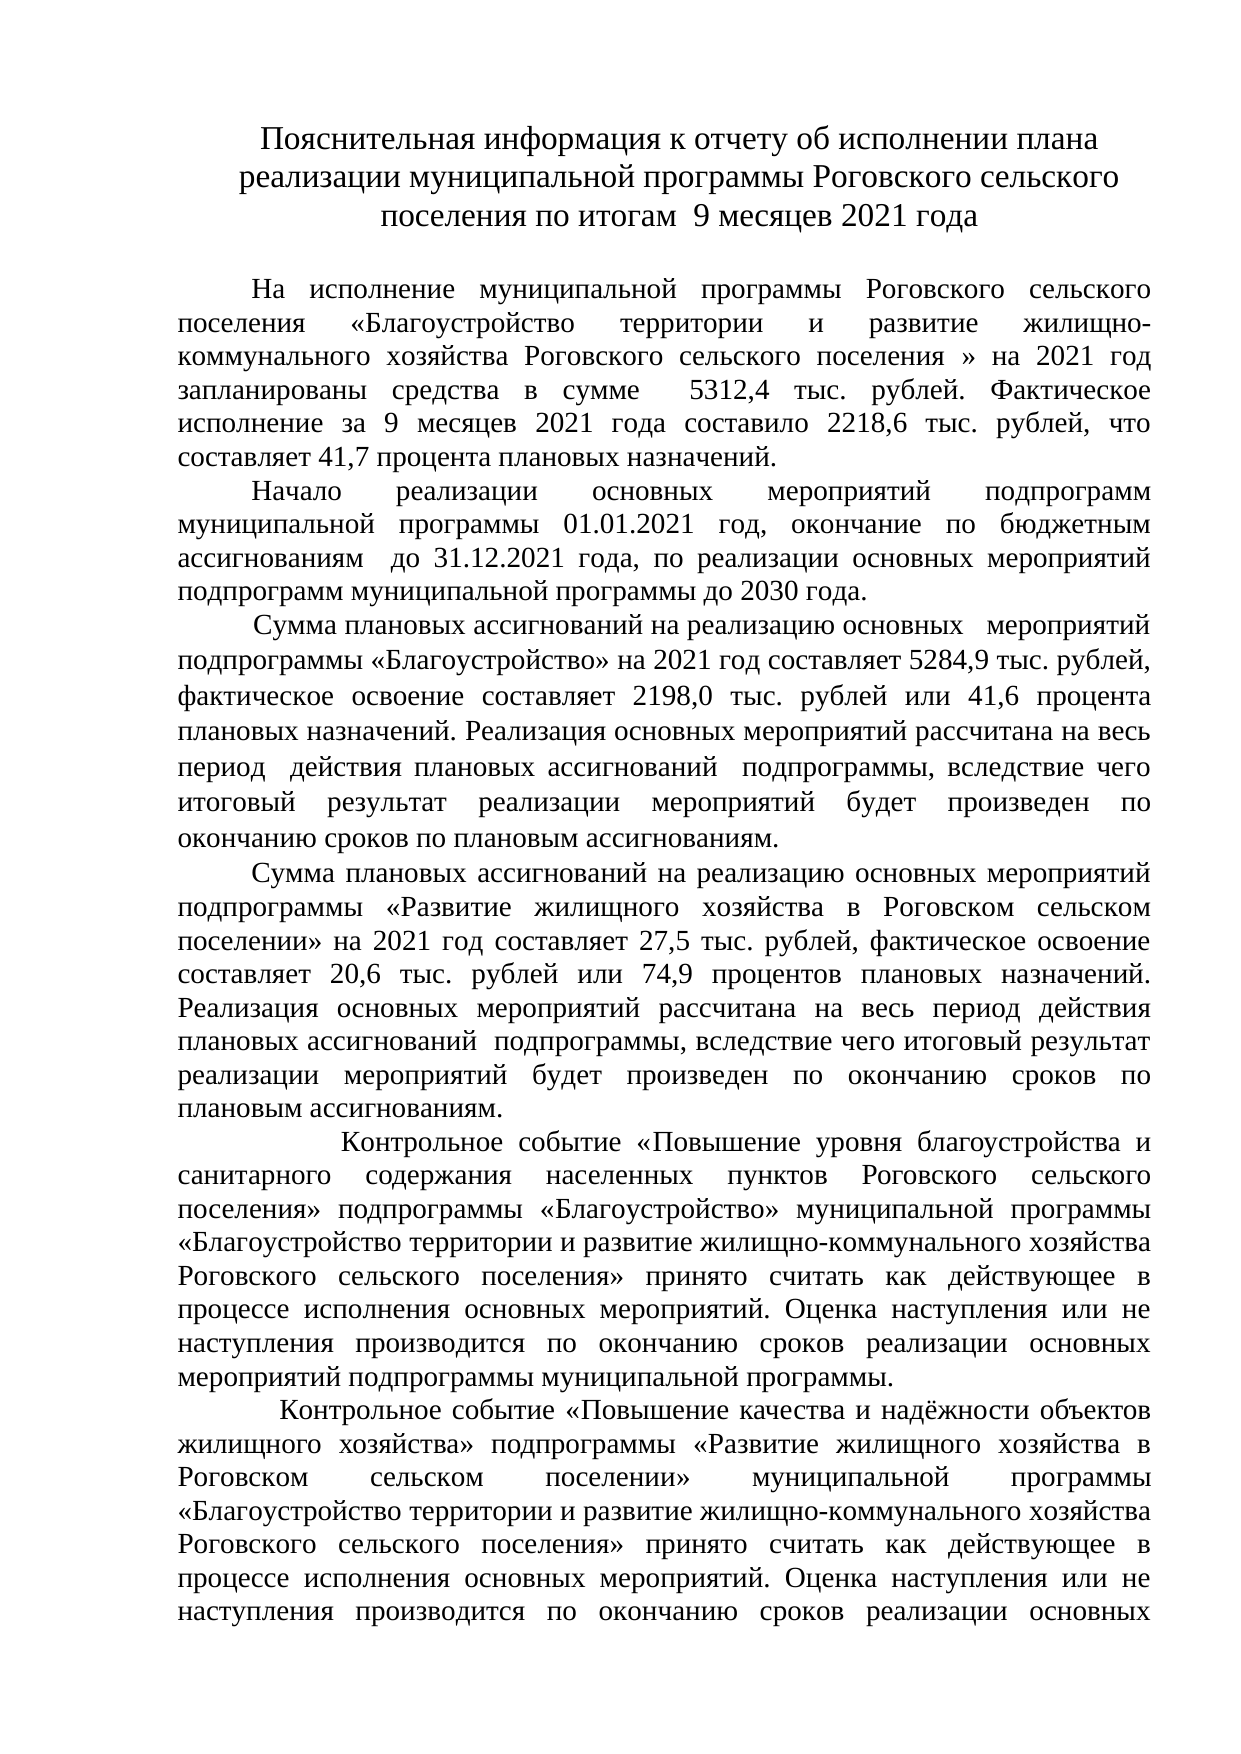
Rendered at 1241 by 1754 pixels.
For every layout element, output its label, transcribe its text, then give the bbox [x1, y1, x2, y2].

text Сумма плановых ассигнований на реализацию основных мероприятий подпрограммы «Благоустройство» на 2021 год составляет 5284,9 тыс. рублей, фактическое освоение составляет 2198,0 тыс. рублей или 41,6 процента плановых назначений. Реализация основных мероприятий рассчитана на весь период действия плановых ассигнований подпрограммы, вследствие чего итоговый результат реализации мероприятий будет произведен по окончанию сроков по плановым ассигнованиям. [177, 607, 1152, 853]
text Пояснительная информация к отчету об исполнении плана реализации муниципальной программы Роговского сельского поселения по итогам 9 месяцев 2021 года [177, 118, 1181, 233]
text Контрольное событие «Повышение уровня благоустройства и санитарного содержания населенных пунктов Роговского сельского поселения» подпрограммы «Благоустройство» муниципальной программы «Благоустройство территории и развитие жилищно-коммунального хозяйства Роговского сельского поселения» принято считать как действующее в процессе исполнения основных мероприятий. Оценка наступления или не наступления производится по окончанию сроков реализации основных мероприятий подпрограммы муниципальной программы. [177, 1124, 1152, 1392]
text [177, 1392, 1152, 1627]
text Начало реализации основных мероприятий подпрограмм муниципальной программы 01.01.2021 год, окончание по бюджетным ассигнованиям до 31.12.2021 года, по реализации основных мероприятий подпрограмм муниципальной программы до 2030 года. [177, 473, 1152, 607]
text На исполнение муниципальной программы Роговского сельского поселения «Благоустройство территории и развитие жилищно-коммунального хозяйства Роговского сельского поселения » на 2021 год запланированы средства в сумме 5312,4 тыс. рублей. Фактическое исполнение за 9 месяцев 2021 года составило 2218,6 тыс. рублей, что составляет 41,7 процента плановых назначений. [177, 271, 1152, 473]
text Сумма плановых ассигнований на реализацию основных мероприятий подпрограммы «Развитие жилищного хозяйства в Роговском сельском поселении» на 2021 год составляет 27,5 тыс. рублей, фактическое освоение составляет 20,6 тыс. рублей или 74,9 процентов плановых назначений. Реализация основных мероприятий рассчитана на весь период действия плановых ассигнований подпрограммы, вследствие чего итоговый результат реализации мероприятий будет произведен по окончанию сроков по плановым ассигнованиям. [177, 856, 1152, 1124]
